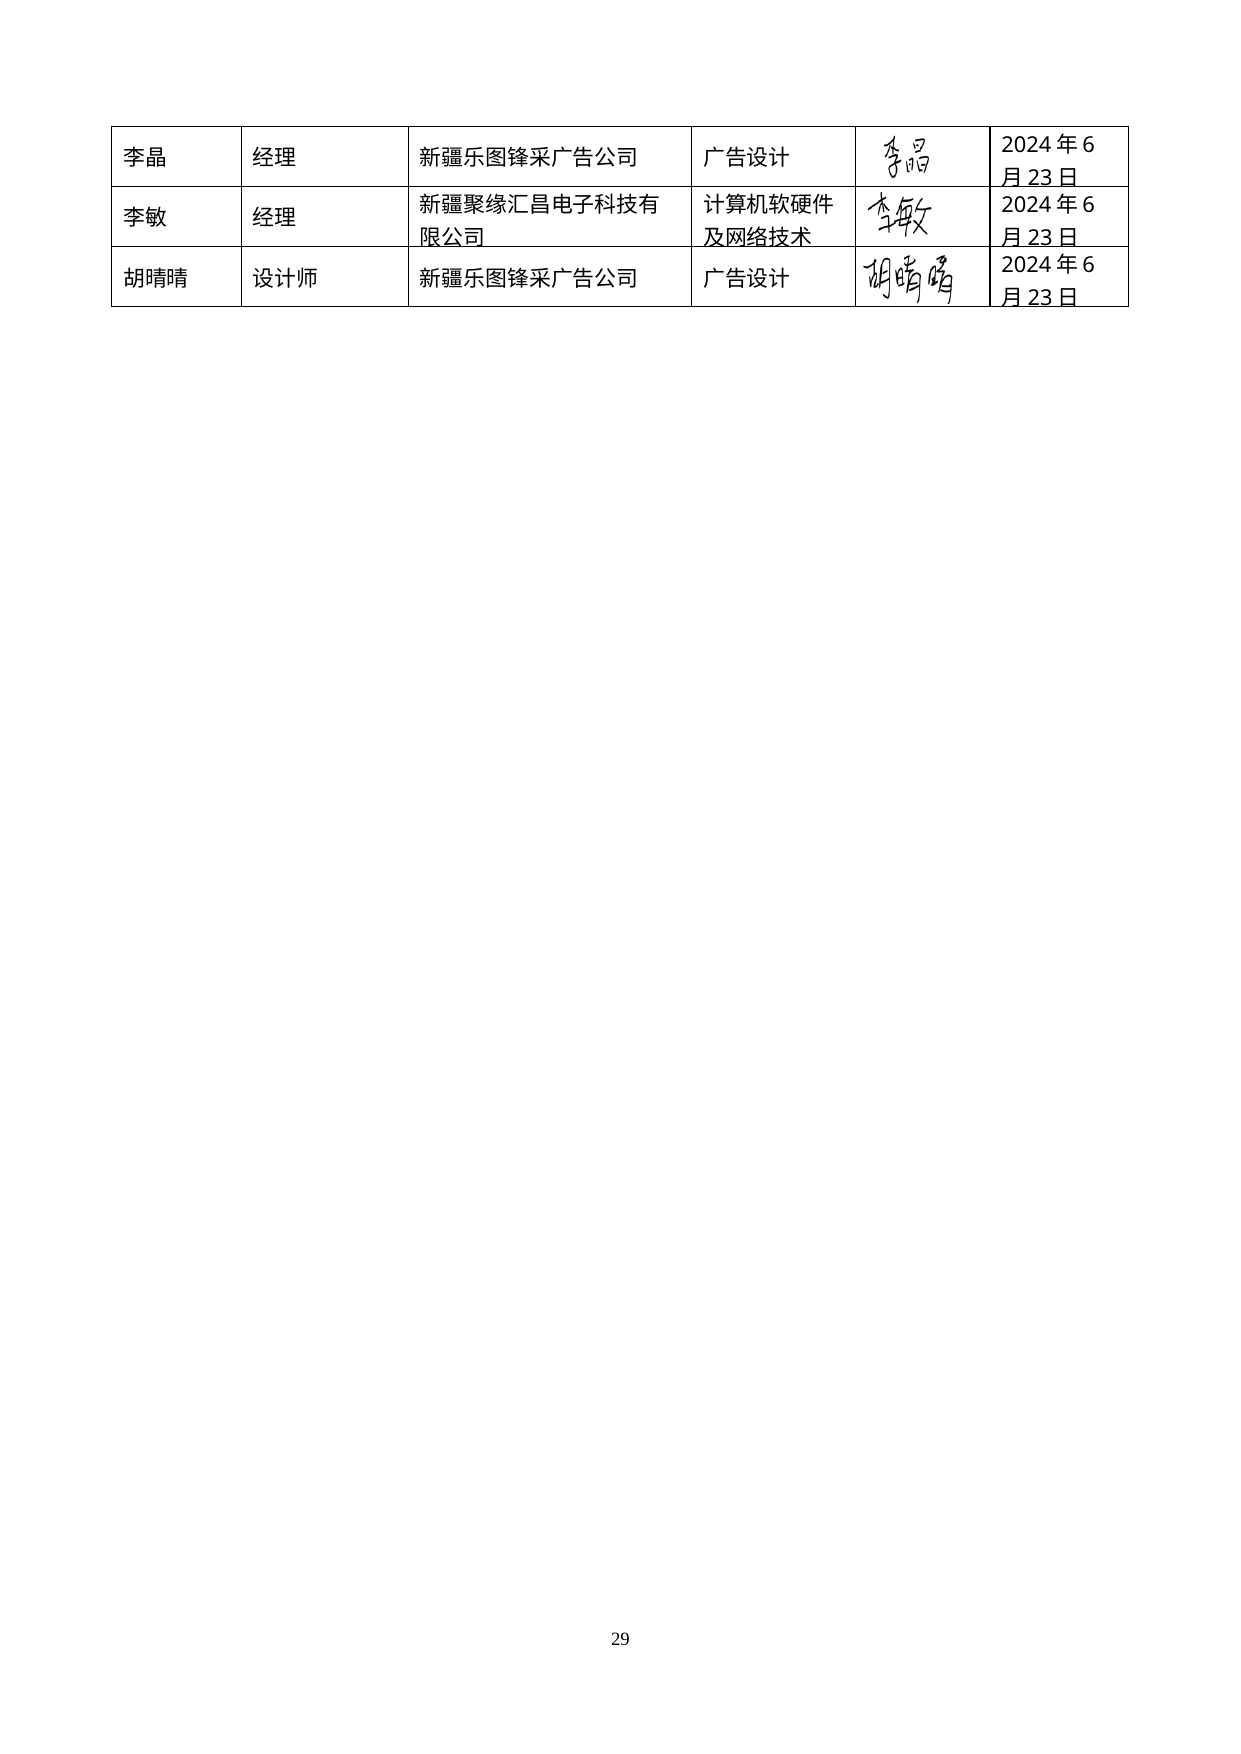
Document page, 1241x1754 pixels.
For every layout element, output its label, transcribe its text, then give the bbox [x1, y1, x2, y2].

table_cell 2024年6月23日 [991, 187, 1128, 246]
table_cell 李敏 [112, 187, 241, 246]
table_cell 2024年6月23日 [991, 247, 1128, 306]
table_cell 新疆聚缘汇昌电子科技有限公司 [409, 187, 691, 246]
table_cell 设计师 [242, 247, 408, 306]
table_cell 李晶 [112, 127, 241, 186]
table_cell 新疆乐图锋采广告公司 [409, 127, 691, 186]
table_cell [856, 247, 989, 306]
table_cell 经理 [242, 187, 408, 246]
picture [852, 126, 966, 184]
table_cell 广告设计 [692, 247, 855, 306]
picture [852, 247, 966, 304]
table_cell [856, 127, 989, 186]
table_cell 计算机软硬件及网络技术 [692, 187, 855, 246]
table_cell 2024年6月23日 [991, 127, 1128, 186]
table_cell 新疆乐图锋采广告公司 [409, 247, 691, 306]
table_cell 广告设计 [692, 127, 855, 186]
table_cell 经理 [242, 127, 408, 186]
table_cell 胡晴晴 [112, 247, 241, 306]
table_cell [856, 187, 989, 246]
picture [852, 186, 966, 244]
